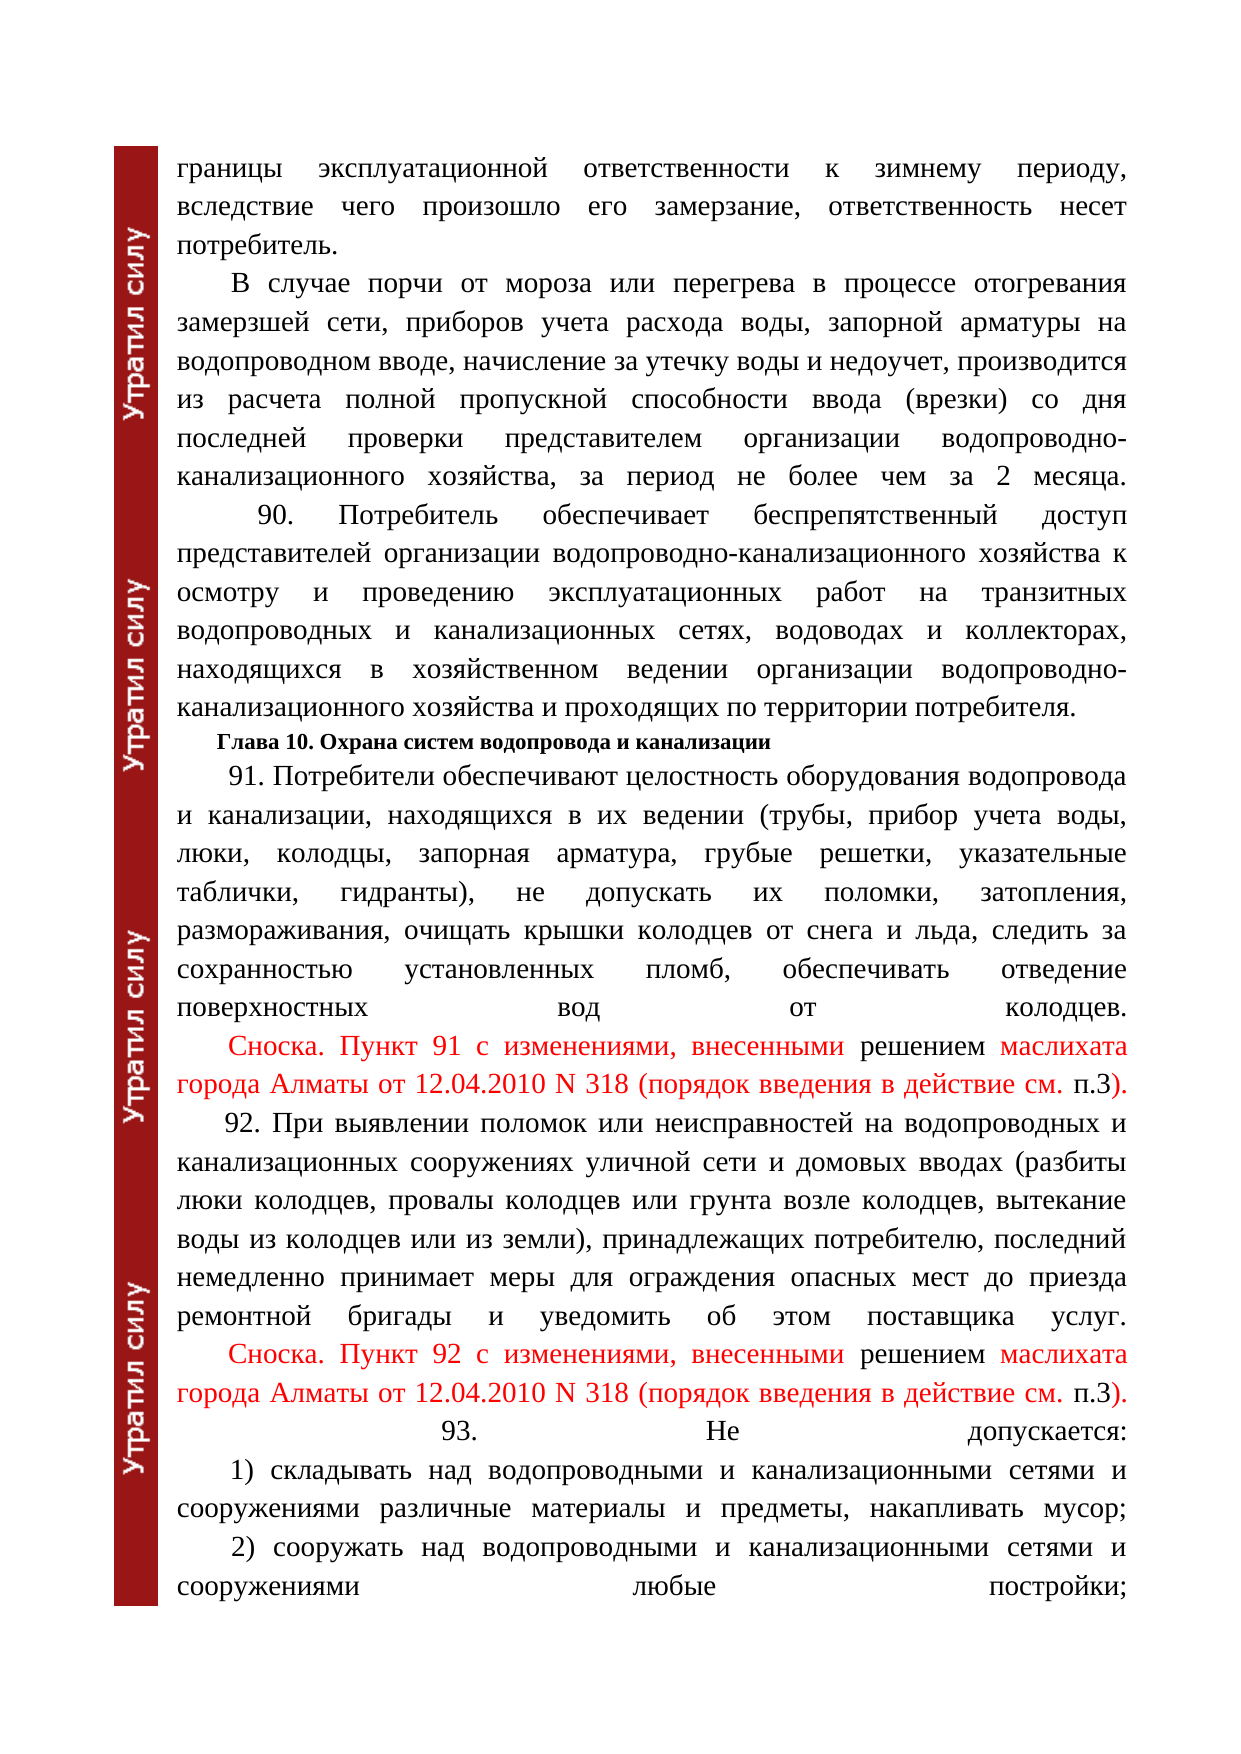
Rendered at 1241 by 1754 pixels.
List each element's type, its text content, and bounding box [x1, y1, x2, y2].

picture [114, 146, 158, 150]
text Глава 10. Охрана систем водопровода и канализации [112, 728, 1128, 754]
picture [114, 1601, 158, 1606]
picture [114, 754, 158, 758]
picture [114, 723, 158, 728]
